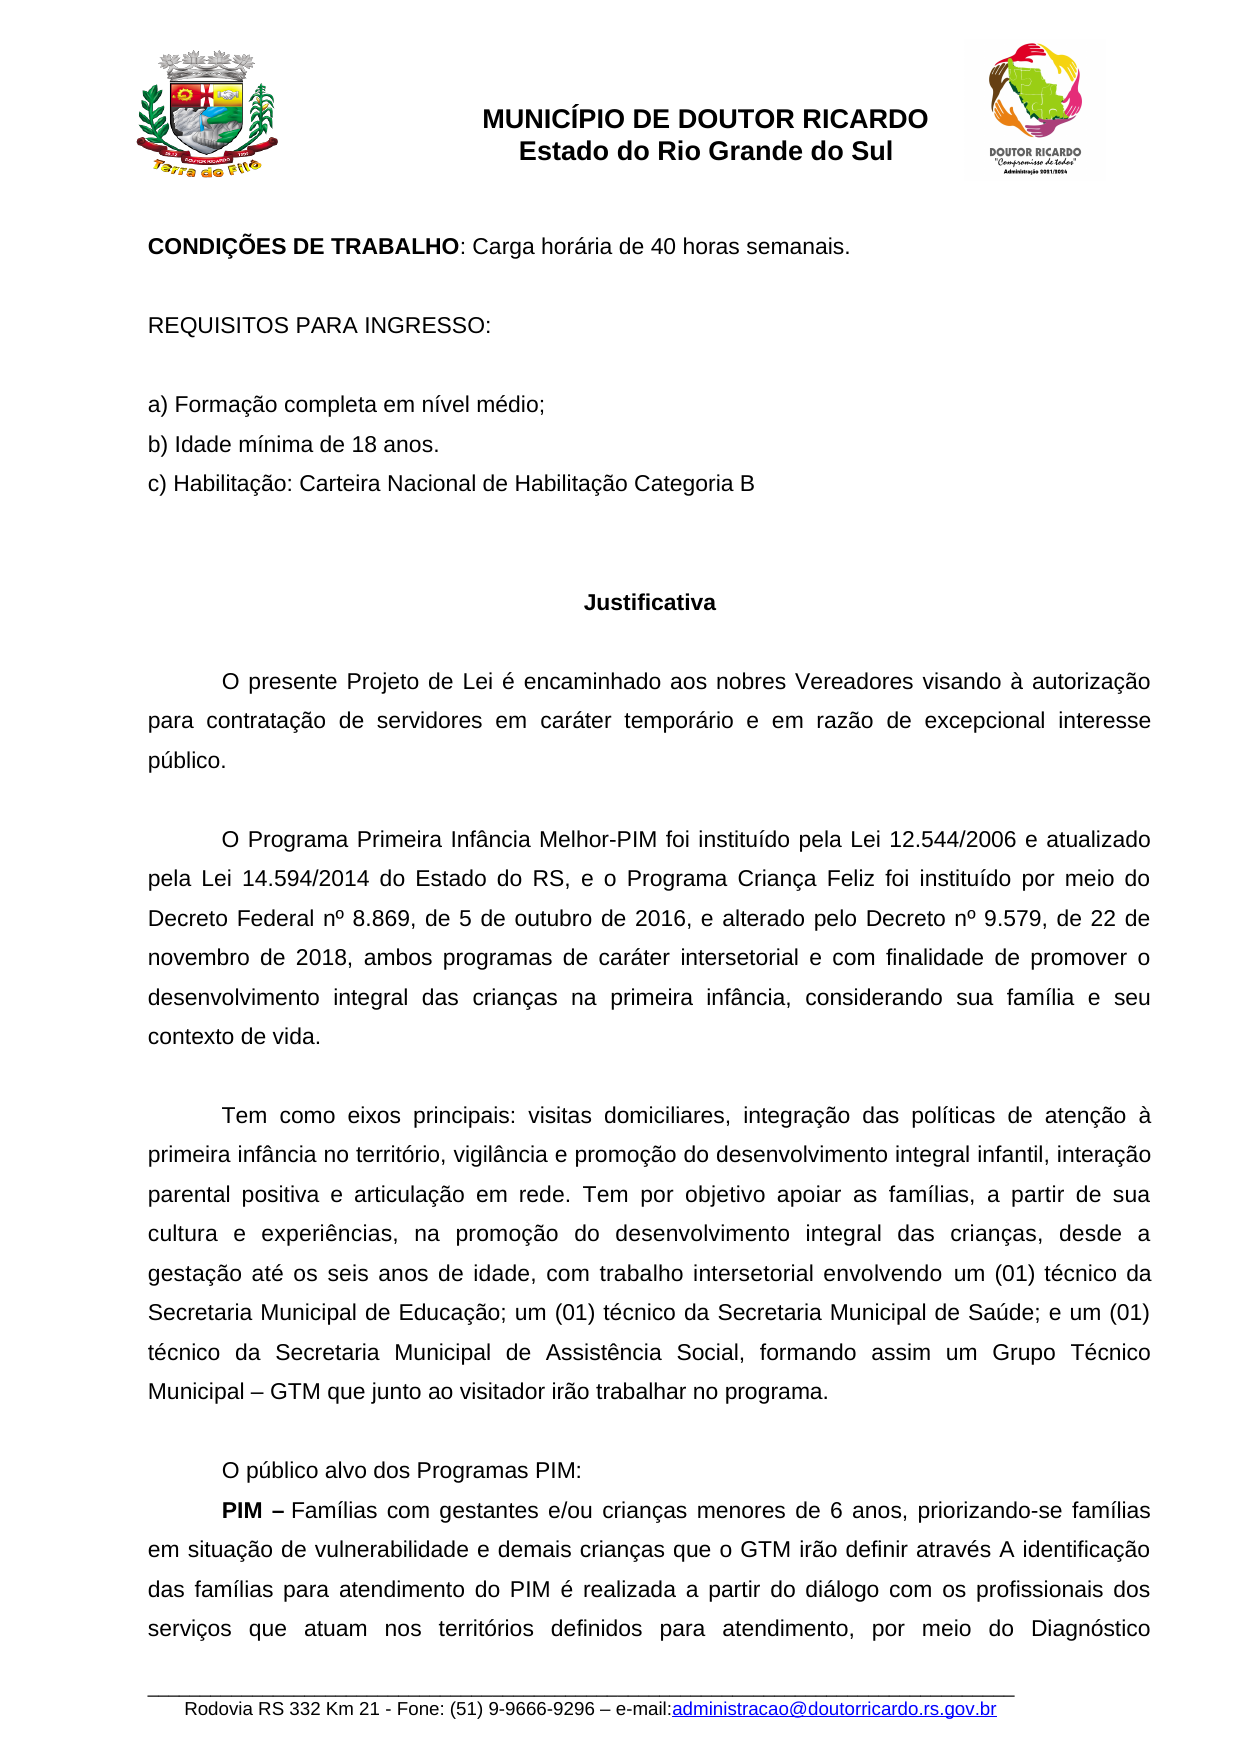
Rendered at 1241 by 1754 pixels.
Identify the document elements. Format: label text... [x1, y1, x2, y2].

picture [123, 40, 288, 199]
text Justificativa [148, 589, 1152, 615]
text Tem como eixos principais: visitas domiciliares, integração das políticas de atenção à primeira infância no território, vigilância e promoção do desenvolvimento integral infantil, interação parental positiva e articulação em rede. Tem por objetivo apoiar as famílias, a partir de sua cultura e experiências, na promoção do desenvolvimento integral das crianças, desde a gestação até os seis anos de idade, com trabalho intersetorial envolvendo um (01) técnico da Secretaria Municipal de Educação; um (01) técnico da Secretaria Municipal de Saúde; e um (01) técnico da Secretaria Municipal de Assistência Social, formando assim um Grupo Técnico Municipal – GTM que junto ao visitador irão trabalhar no programa. [148, 1102, 1152, 1404]
picture [964, 39, 1107, 181]
text O público alvo dos Programas PIM: [148, 1457, 1152, 1483]
text b) Idade mínima de 18 anos. [148, 431, 1152, 457]
text a) Formação completa em nível médio; [148, 352, 1152, 418]
text REQUISITOS PARA INGRESSO: [148, 273, 1152, 339]
text c) Habilitação: Carteira Nacional de Habilitação Categoria B [148, 470, 1152, 497]
text CONDIÇÕES DE TRABALHO: Carga horária de 40 horas semanais. [148, 194, 1152, 260]
text O presente Projeto de Lei é encaminhado aos nobres Vereadores visando à autorização para contratação de servidores em caráter temporário e em razão de excepcional interesse público. [148, 668, 1152, 773]
text O Programa Primeira Infância Melhor-PIM foi instituído pela Lei 12.544/2006 e atualizado pela Lei 14.594/2014 do Estado do RS, e o Programa Criança Feliz foi instituído por meio do Decreto Federal nº 8.869, de 5 de outubro de 2016, e alterado pelo Decreto nº 9.579, de 22 de novembro de 2018, ambos programas de caráter intersetorial e com finalidade de promover o desenvolvimento integral das crianças na primeira infância, considerando sua família e seu contexto de vida. [148, 826, 1152, 1049]
